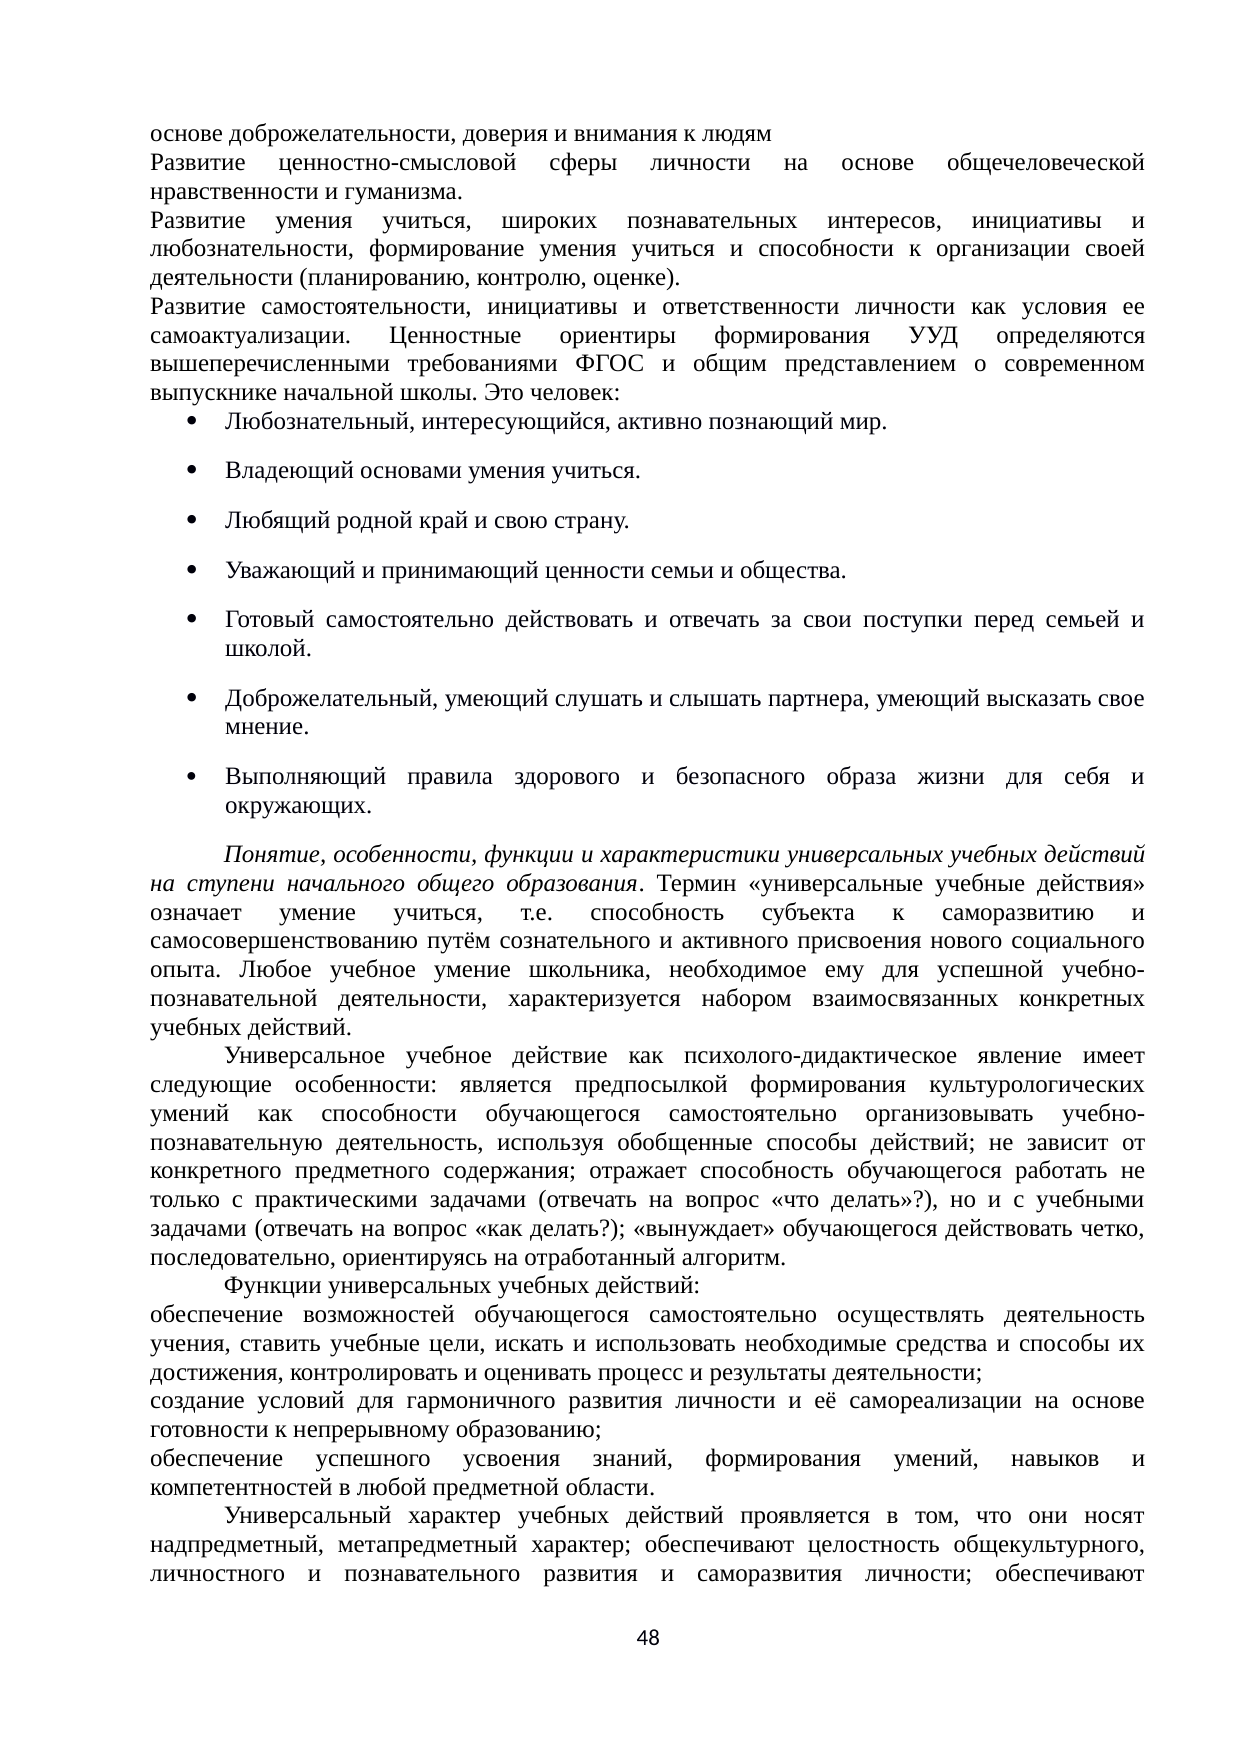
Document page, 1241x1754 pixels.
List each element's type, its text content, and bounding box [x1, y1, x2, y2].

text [150, 118, 1146, 147]
text создание условий для гармоничного развития личности и её самореализации на основе готовности к непрерывному образованию; [150, 1386, 1146, 1443]
text Развитие умения учиться, широких познавательных интересов, инициативы и любознательности, формирование умения учиться и способности к организации своей деятельности (планированию, контролю, оценке). [150, 205, 1146, 291]
text Функции универсальных учебных действий: [150, 1271, 1146, 1299]
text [150, 1501, 1146, 1587]
list Любознательный, интересующийся, активно познающий мир. [187, 406, 1146, 435]
text Развитие самостоятельности, инициативы и ответственности личности как условия ее самоактуализации. Ценностные ориентиры формирования УУД определяются вышеперечисленными требованиями ФГОС и общим представлением о современном выпускнике начальной школы. Это человек: [150, 291, 1146, 406]
list Владеющий основами умения учиться. [187, 456, 1146, 484]
text Универсальное учебное действие как психолого-дидактическое явление имеет следующие особенности: является предпосылкой формирования культурологических умений как способности обучающегося самостоятельно организовывать учебно-познавательную деятельность, используя обобщенные способы действий; не зависит от конкретного предметного содержания; отражает способность обучающегося работать не только с практическими задачами (отвечать на вопрос «что делать»?), но и с учебными задачами (отвечать на вопрос «как делать?); «вынуждает» обучающегося действовать четко, последовательно, ориентируясь на отработанный алгоритм. [150, 1041, 1146, 1271]
list Доброжелательный, умеющий слушать и слышать партнера, умеющий высказать свое мнение. [187, 683, 1146, 740]
list Любящий родной край и свою страну. [187, 505, 1146, 534]
list Выполняющий правила здорового и безопасного образа жизни для себя и окружающих. [187, 761, 1146, 818]
text Развитие ценностно-смысловой сферы личности на основе общечеловеческой нравственности и гуманизма. [150, 147, 1146, 205]
list Готовый самостоятельно действовать и отвечать за свои поступки перед семьей и школой. [187, 604, 1146, 662]
list Уважающий и принимающий ценности семьи и общества. [187, 555, 1146, 583]
text Понятие, особенности, функции и характеристики универсальных учебных действий на ступени начального общего образования. Термин «универсальные учебные действия» означает умение учиться, т.е. способность субъекта к саморазвитию и самосовершенствованию путём сознательного и активного присвоения нового социального опыта. Любое учебное умение школьника, необходимое ему для успешной учебно-познавательной деятельности, характеризуется набором взаимосвязанных конкретных учебных действий. [150, 839, 1146, 1041]
text обеспечение успешного усвоения знаний, формирования умений, навыков и компетентностей в любой предметной области. [150, 1443, 1146, 1501]
text обеспечение возможностей обучающегося самостоятельно осуществлять деятельность учения, ставить учебные цели, искать и использовать необходимые средства и способы их достижения, контролировать и оценивать процесс и результаты деятельности; [150, 1299, 1146, 1386]
